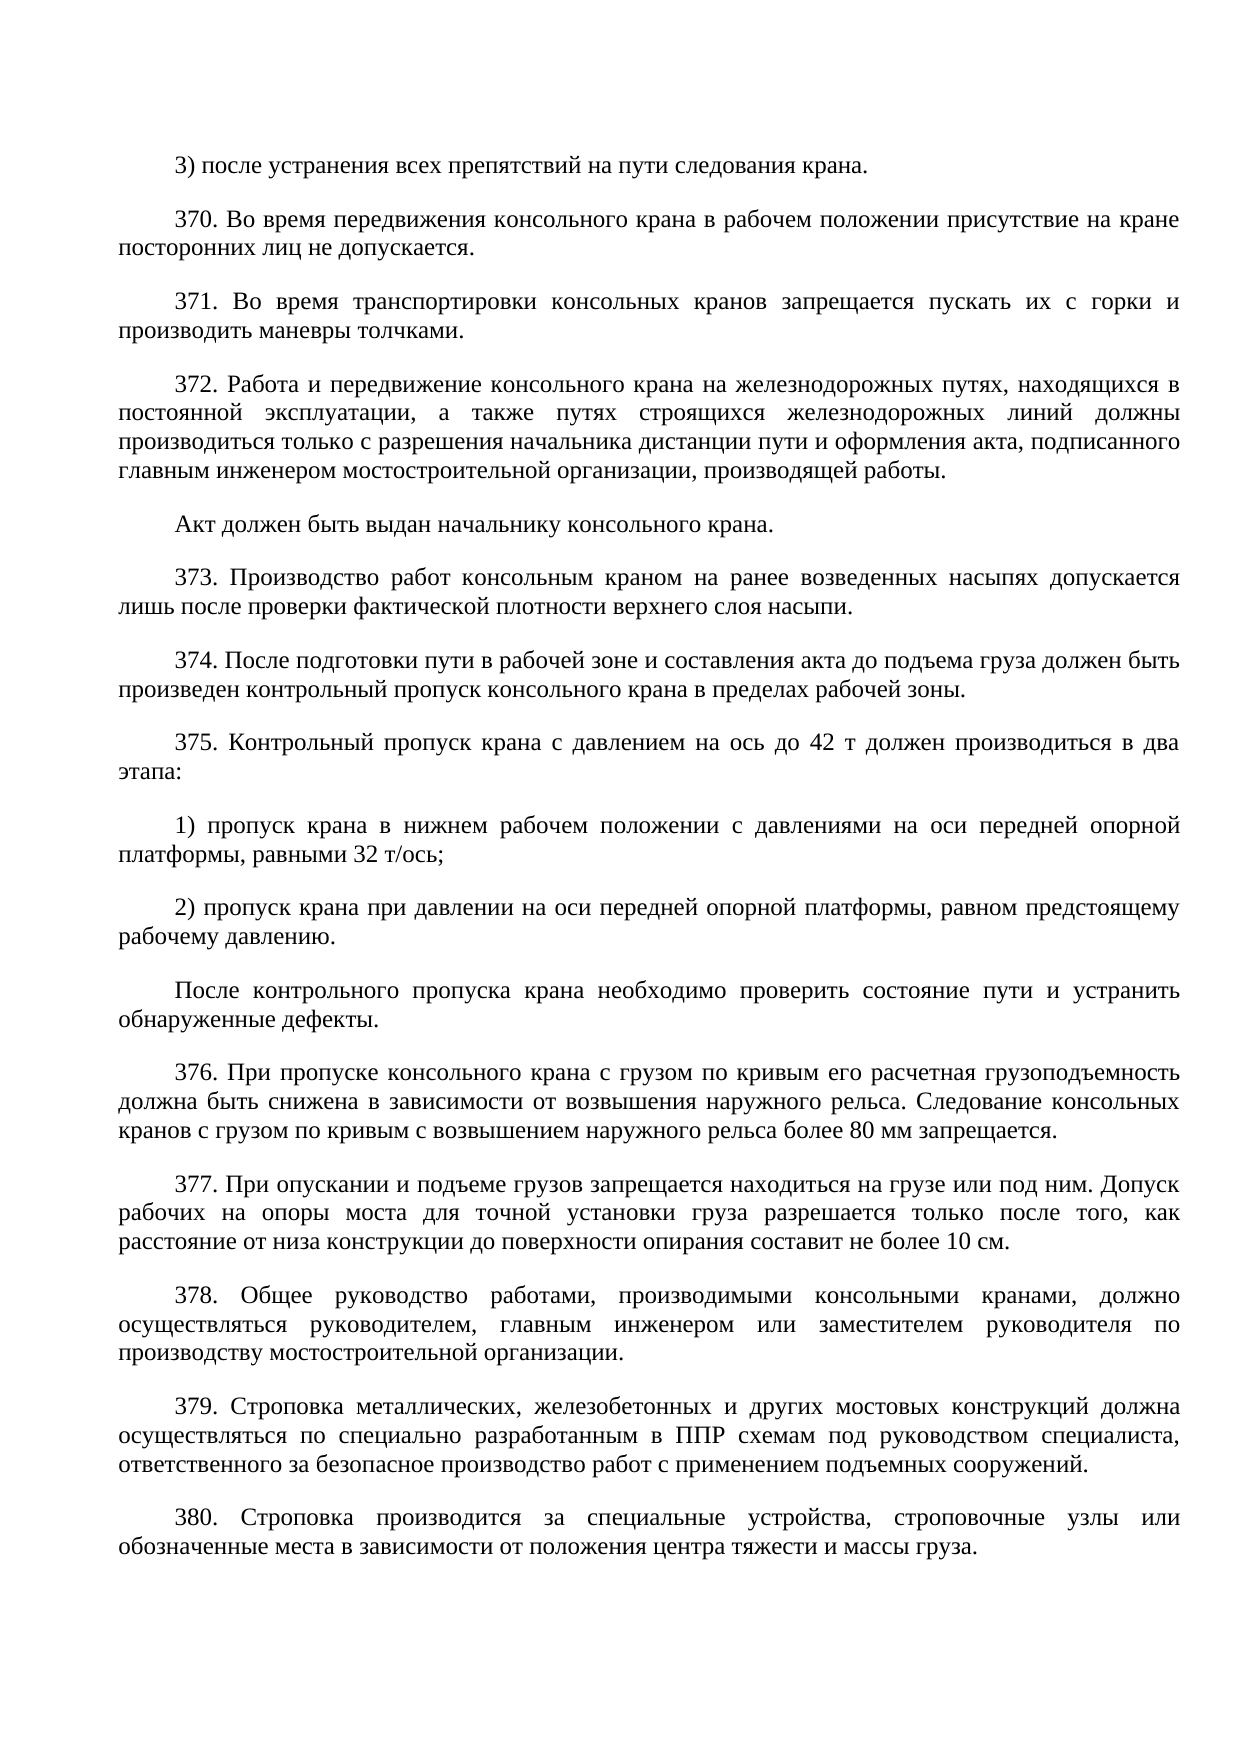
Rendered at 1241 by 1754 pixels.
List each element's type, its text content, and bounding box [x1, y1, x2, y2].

text 373. Производство работ консольным краном на ранее возведенных насыпях допускается лишь после проверки фактической плотности верхнего слоя насыпи. [118, 562, 1181, 620]
text 2) пропуск крана при давлении на оси передней опорной платформы, равном предстоящему рабочему давлению. [118, 892, 1181, 950]
text 377. При опускании и подъеме грузов запрещается находиться на грузе или под ним. Допуск рабочих на опоры моста для точной установки груза разрешается только после того, как расстояние от низа конструкции до поверхности опирания составит не более 10 см. [118, 1169, 1181, 1255]
text 371. Во время транспортировки консольных кранов запрещается пускать их с горки и производить маневры толчками. [118, 286, 1181, 344]
text 374. После подготовки пути в рабочей зоне и составления акта до подъема груза должен быть произведен контрольный пропуск консольного крана в пределах рабочей зоны. [118, 645, 1181, 702]
text 1) пропуск крана в нижнем рабочем положении с давлениями на оси передней опорной платформы, равными 32 т/ось; [118, 810, 1181, 867]
text 3) после устранения всех препятствий на пути следования крана. [118, 150, 1181, 179]
text 379. Строповка металлических, железобетонных и других мостовых конструкций должна осуществляться по специально разработанным в ППР схемам под руководством специалиста, ответственного за безопасное производство работ с применением подъемных сооружений. [118, 1391, 1181, 1477]
text 370. Во время передвижения консольного крана в рабочем положении присутствие на кране посторонних лиц не допускается. [118, 204, 1181, 261]
text 376. При пропуске консольного крана с грузом по кривым его расчетная грузоподъемность должна быть снижена в зависимости от возвышения наружного рельса. Следование консольных кранов с грузом по кривым с возвышением наружного рельса более 80 мм запрещается. [118, 1057, 1181, 1144]
text 375. Контрольный пропуск крана с давлением на ось до 42 т должен производиться в два этапа: [118, 727, 1181, 785]
text 380. Строповка производится за специальные устройства, строповочные узлы или обозначенные места в зависимости от положения центра тяжести и массы груза. [118, 1502, 1181, 1560]
text После контрольного пропуска крана необходимо проверить состояние пути и устранить обнаруженные дефекты. [118, 975, 1181, 1032]
text Акт должен быть выдан начальнику консольного крана. [118, 509, 1181, 537]
text 372. Работа и передвижение консольного крана на железнодорожных путях, находящихся в постоянной эксплуатации, а также путях строящихся железнодорожных линий должны производиться только с разрешения начальника дистанции пути и оформления акта, подписанного главным инженером мостостроительной организации, производящей работы. [118, 369, 1181, 484]
text 378. Общее руководство работами, производимыми консольными кранами, должно осуществляться руководителем, главным инженером или заместителем руководителя по производству мостостроительной организации. [118, 1280, 1181, 1366]
